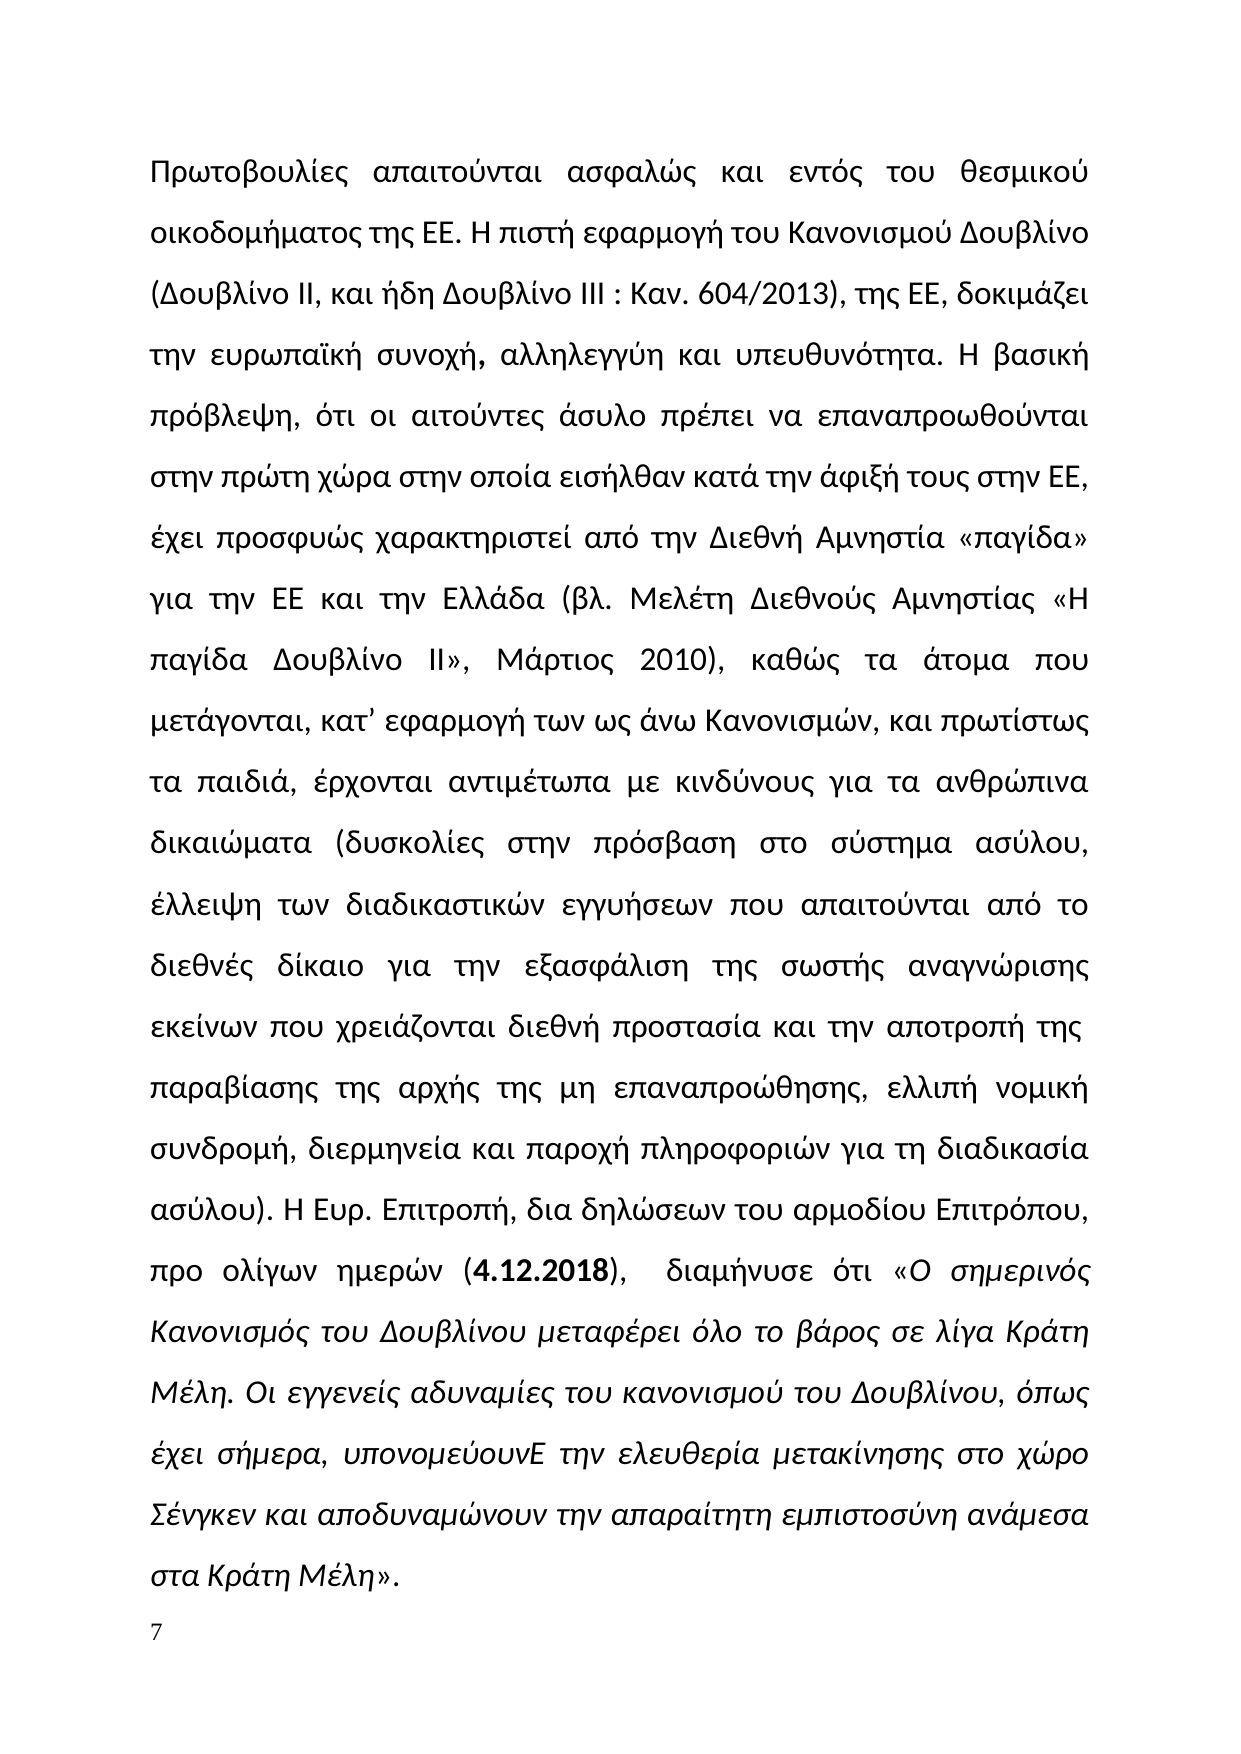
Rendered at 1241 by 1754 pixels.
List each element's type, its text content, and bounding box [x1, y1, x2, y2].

text Πρωτοβουλίες απαιτούνται ασφαλώς και εντός του θεσμικού οικοδομήματος της ΕΕ. Η πιστή εφαρμογή του Κανονισμού Δουβλίνο (Δουβλίνο ΙΙ, και ήδη Δουβλίνο ΙΙΙ : Καν. 604/2013), της ΕΕ, δοκιμάζει την ευρωπαϊκή συνοχή, αλληλεγγύη και υπευθυνότητα. Η βασική πρόβλεψη, ότι οι αιτούντες άσυλο πρέπει να επαναπροωθούνται στην πρώτη χώρα στην οποία εισήλθαν κατά την άφιξή τους στην ΕΕ, έχει προσφυώς χαρακτηριστεί από την Διεθνή Αμνηστία «παγίδα» για την ΕΕ και την Ελλάδα (βλ. Μελέτη Διεθνούς Αμνηστίας «Η παγίδα Δουβλίνο ΙΙ», Μάρτιος 2010), καθώς τα άτομα που μετάγονται, κατ’ εφαρμογή των ως άνω Κανονισμών, και πρωτίστως τα παιδιά, έρχονται αντιμέτωπα με κινδύνους για τα ανθρώπινα δικαιώματα (δυσκολίες στην πρόσβαση στο σύστημα ασύλου, έλλειψη των διαδικαστικών εγγυήσεων που απαιτούνται από το διεθνές δίκαιο για την εξασφάλιση της σωστής αναγνώρισης εκείνων που χρειάζονται διεθνή προστασία και την αποτροπή της παραβίασης της αρχής της μη επαναπροώθησης, ελλιπή νομική συνδρομή, διερμηνεία και παροχή πληροφοριών για τη διαδικασία ασύλου). Η Ευρ. Επιτροπή, δια δηλώσεων του αρμοδίου Επιτρόπου, προ ολίγων ημερών (4.12.2018), διαμήνυσε ότι «Ο σημερινός Κανονισμός του Δουβλίνου μεταφέρει όλο το βάρος σε λίγα Κράτη Μέλη. Οι εγγενείς αδυναμίες του κανονισμού του Δουβλίνου, όπως έχει σήμερα, υπονομεύουνΕ την ελευθερία μετακίνησης στο χώρο Σένγκεν και αποδυναμώνουν την απαραίτητη εμπιστοσύνη ανάμεσα στα Κράτη Μέλη». [150, 150, 1090, 1595]
